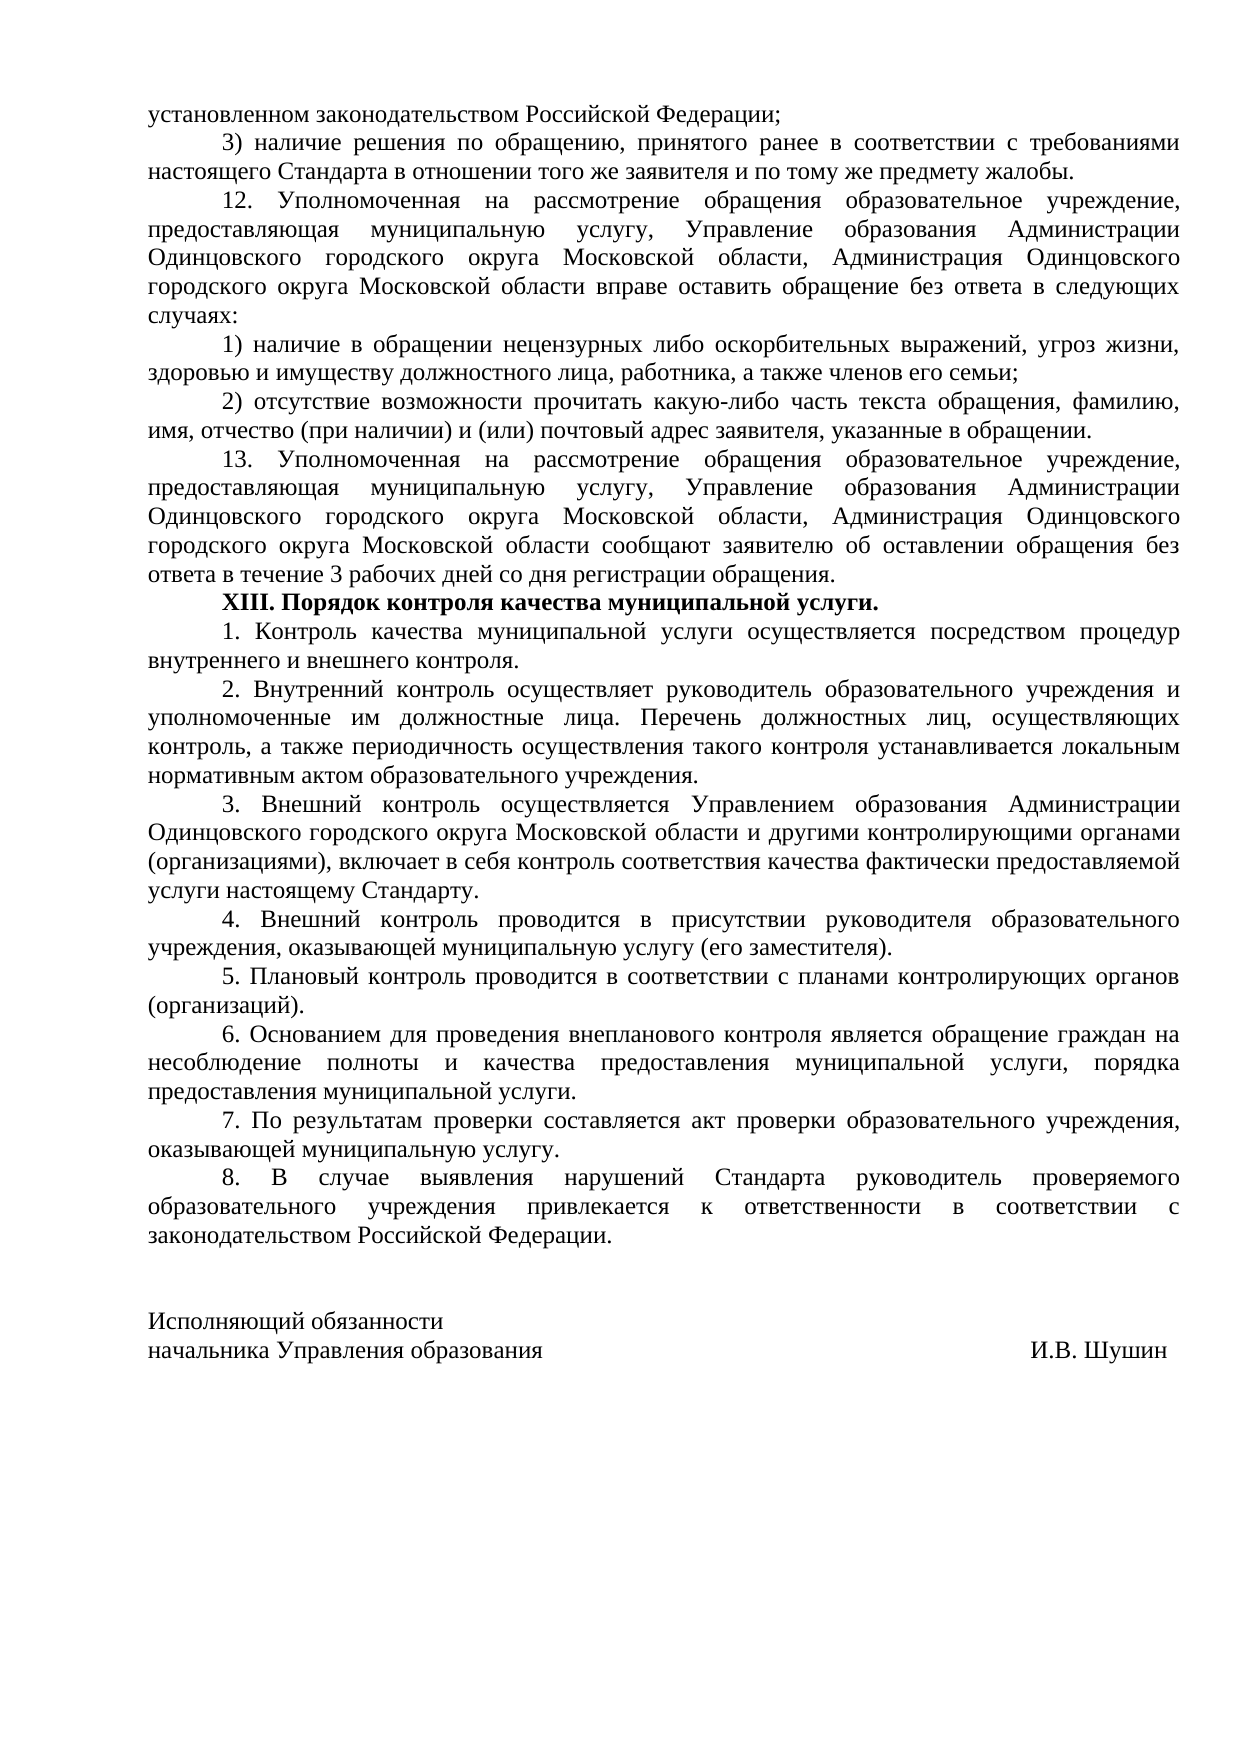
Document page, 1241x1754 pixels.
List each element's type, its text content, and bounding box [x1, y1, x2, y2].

text 13. Уполномоченная на рассмотрение обращения образовательное учреждение, предоставляющая муниципальную услугу, Управление образования Администрации Одинцовского городского округа Московской области, Администрация Одинцовского городского округа Московской области сообщают заявителю об оставлении обращения без ответа в течение 3 рабочих дней со дня регистрации обращения. [148, 444, 1181, 587]
text 6. Основанием для проведения внепланового контроля является обращение граждан на несоблюдение полноты и качества предоставления муниципальной услуги, порядка предоставления муниципальной услуги. [148, 1019, 1181, 1105]
text 1) наличие в обращении нецензурных либо оскорбительных выражений, угроз жизни, здоровью и имуществу должностного лица, работника, а также членов его семьи; [148, 329, 1181, 386]
text 2. Внутренний контроль осуществляет руководитель образовательного учреждения и уполномоченные им должностные лица. Перечень должностных лиц, осуществляющих контроль, а также периодичность осуществления такого контроля устанавливается локальным нормативным актом образовательного учреждения. [148, 674, 1181, 789]
text 2) отсутствие возможности прочитать какую-либо часть текста обращения, фамилию, имя, отчество (при наличии) и (или) почтовый адрес заявителя, указанные в обращении. [148, 386, 1181, 444]
text 3) наличие решения по обращению, принятого ранее в соответствии с требованиями настоящего Стандарта в отношении того же заявителя и по тому же предмету жалобы. [148, 127, 1181, 185]
text 1. Контроль качества муниципальной услуги осуществляется посредством процедур внутреннего и внешнего контроля. [148, 616, 1181, 674]
text Исполняющий обязанности [148, 1306, 1181, 1335]
text начальника Управления образования И.В. Шушин [148, 1335, 1181, 1364]
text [148, 99, 1181, 127]
text 5. Плановый контроль проводится в соответствии с планами контролирующих органов (организаций). [148, 961, 1181, 1019]
text 12. Уполномоченная на рассмотрение обращения образовательное учреждение, предоставляющая муниципальную услугу, Управление образования Администрации Одинцовского городского округа Московской области, Администрация Одинцовского городского округа Московской области вправе оставить обращение без ответа в следующих случаях: [148, 185, 1181, 329]
text 8. В случае выявления нарушений Стандарта руководитель проверяемого образовательного учреждения привлекается к ответственности в соответствии с законодательством Российской Федерации. [148, 1162, 1181, 1249]
text 3. Внешний контроль осуществляется Управлением образования Администрации Одинцовского городского округа Московской области и другими контролирующими органами (организациями), включает в себя контроль соответствия качества фактически предоставляемой услуги настоящему Стандарту. [148, 789, 1181, 904]
text 4. Внешний контроль проводится в присутствии руководителя образовательного учреждения, оказывающей муниципальную услугу (его заместителя). [148, 904, 1181, 961]
text XIII. Порядок контроля качества муниципальной услуги. [148, 587, 1181, 616]
text 7. По результатам проверки составляется акт проверки образовательного учреждения, оказывающей муниципальную услугу. [148, 1105, 1181, 1162]
